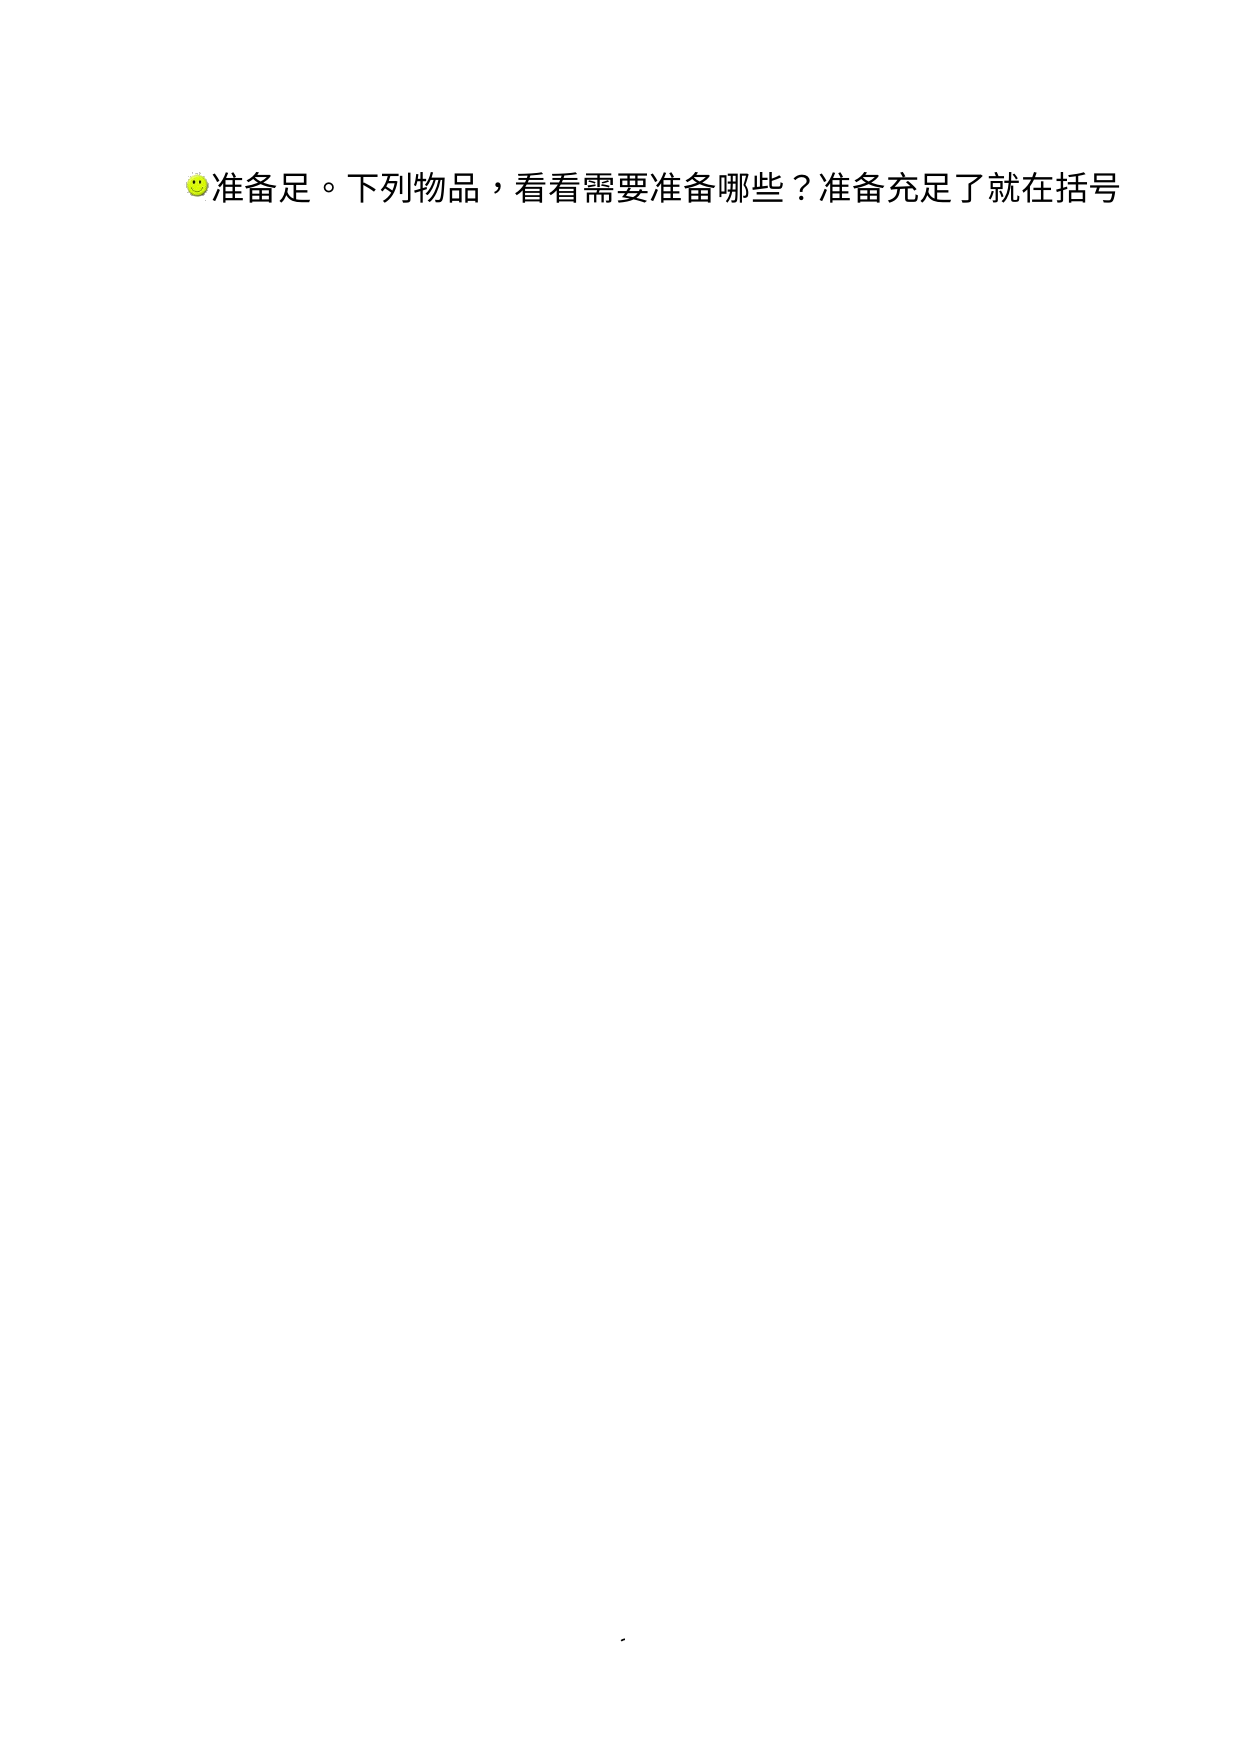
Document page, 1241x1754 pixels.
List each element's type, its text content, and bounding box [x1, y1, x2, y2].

picture [184, 172, 211, 201]
text 准备足。下列物品，看看需要准备哪些？准备充足了就在括号 [185, 164, 1151, 210]
